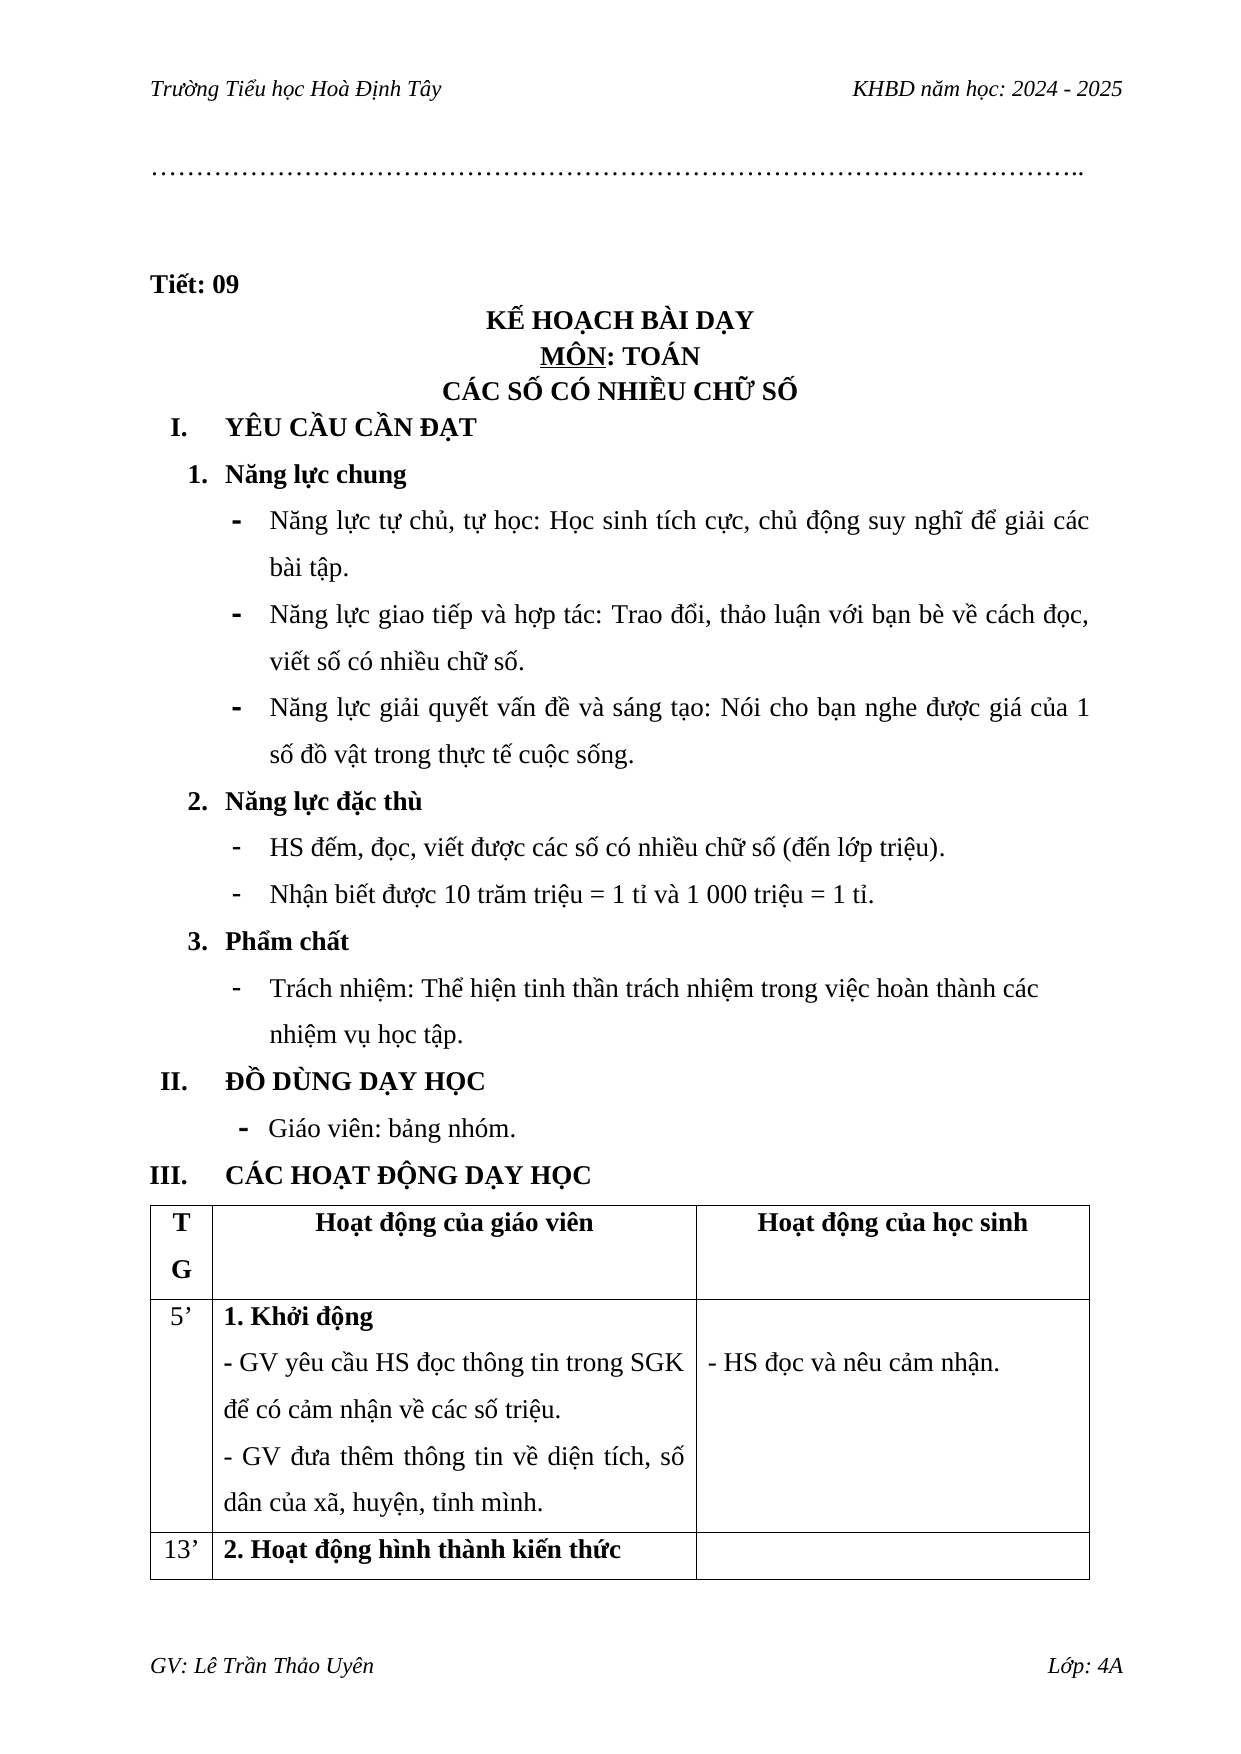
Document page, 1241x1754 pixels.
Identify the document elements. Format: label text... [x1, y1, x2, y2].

list Trách nhiệm: Thể hiện tinh thần trách nhiệm trong việc hoàn thành các nhiệm vụ học tập. [232, 972, 1090, 1050]
list HS đếm, đọc, viết được các số có nhiều chữ số (đến lớp triệu). [232, 831, 1090, 863]
table_cell - HS đọc và nêu cảm nhận. [697, 1300, 1089, 1532]
list Phẩm chất [187, 925, 1090, 956]
list Nhận biết được 10 trăm triệu = 1 tỉ và 1 000 triệu = 1 tỉ. [232, 878, 1090, 909]
text MÔN: TOÁN [150, 339, 1090, 371]
text Tiết: 09 [150, 268, 1090, 299]
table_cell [697, 1533, 1089, 1579]
table_cell 5’ [151, 1300, 212, 1532]
list Năng lực chung [187, 458, 1090, 489]
list Giáo viên: bảng nhóm. [239, 1112, 1090, 1143]
text KẾ HOẠCH BÀI DẠY [150, 304, 1090, 335]
list Năng lực giao tiếp và hợp tác: Trao đổi, thảo luận với bạn bè về cách đọc, viết số có nhiều chữ số. [232, 598, 1090, 676]
table_header Hoạt động của học sinh [697, 1206, 1089, 1298]
table_header TG [151, 1206, 212, 1298]
list ĐỒ DÙNG DẠY HỌC [187, 1065, 1090, 1096]
list Năng lực giải quyết vấn đề và sáng tạo: Nói cho bạn nghe được giá của 1 số đồ vật trong thực tế cuộc sống. [232, 691, 1090, 769]
list Năng lực tự chủ, tự học: Học sinh tích cực, chủ động suy nghĩ để giải các bài tập. [232, 504, 1090, 582]
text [150, 150, 1090, 181]
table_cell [213, 1533, 696, 1579]
text CÁC SỐ CÓ NHIỀU CHỮ SỐ [150, 375, 1090, 406]
list YÊU CẦU CẦN ĐẠT [187, 411, 1090, 442]
list CÁC HOẠT ĐỘNG DẠY HỌC [187, 1159, 1090, 1190]
table_cell 13’ [151, 1533, 212, 1579]
table_header Hoạt động của giáo viên [213, 1206, 696, 1298]
table_cell 1. Khởi động - GV yêu cầu HS đọc thông tin trong SGK để có cảm nhận về các số triệu. - GV đưa thêm thông tin về diện tích, số dân của xã, huyện, tỉnh mình. [213, 1300, 696, 1532]
list Năng lực đặc thù [187, 785, 1090, 816]
